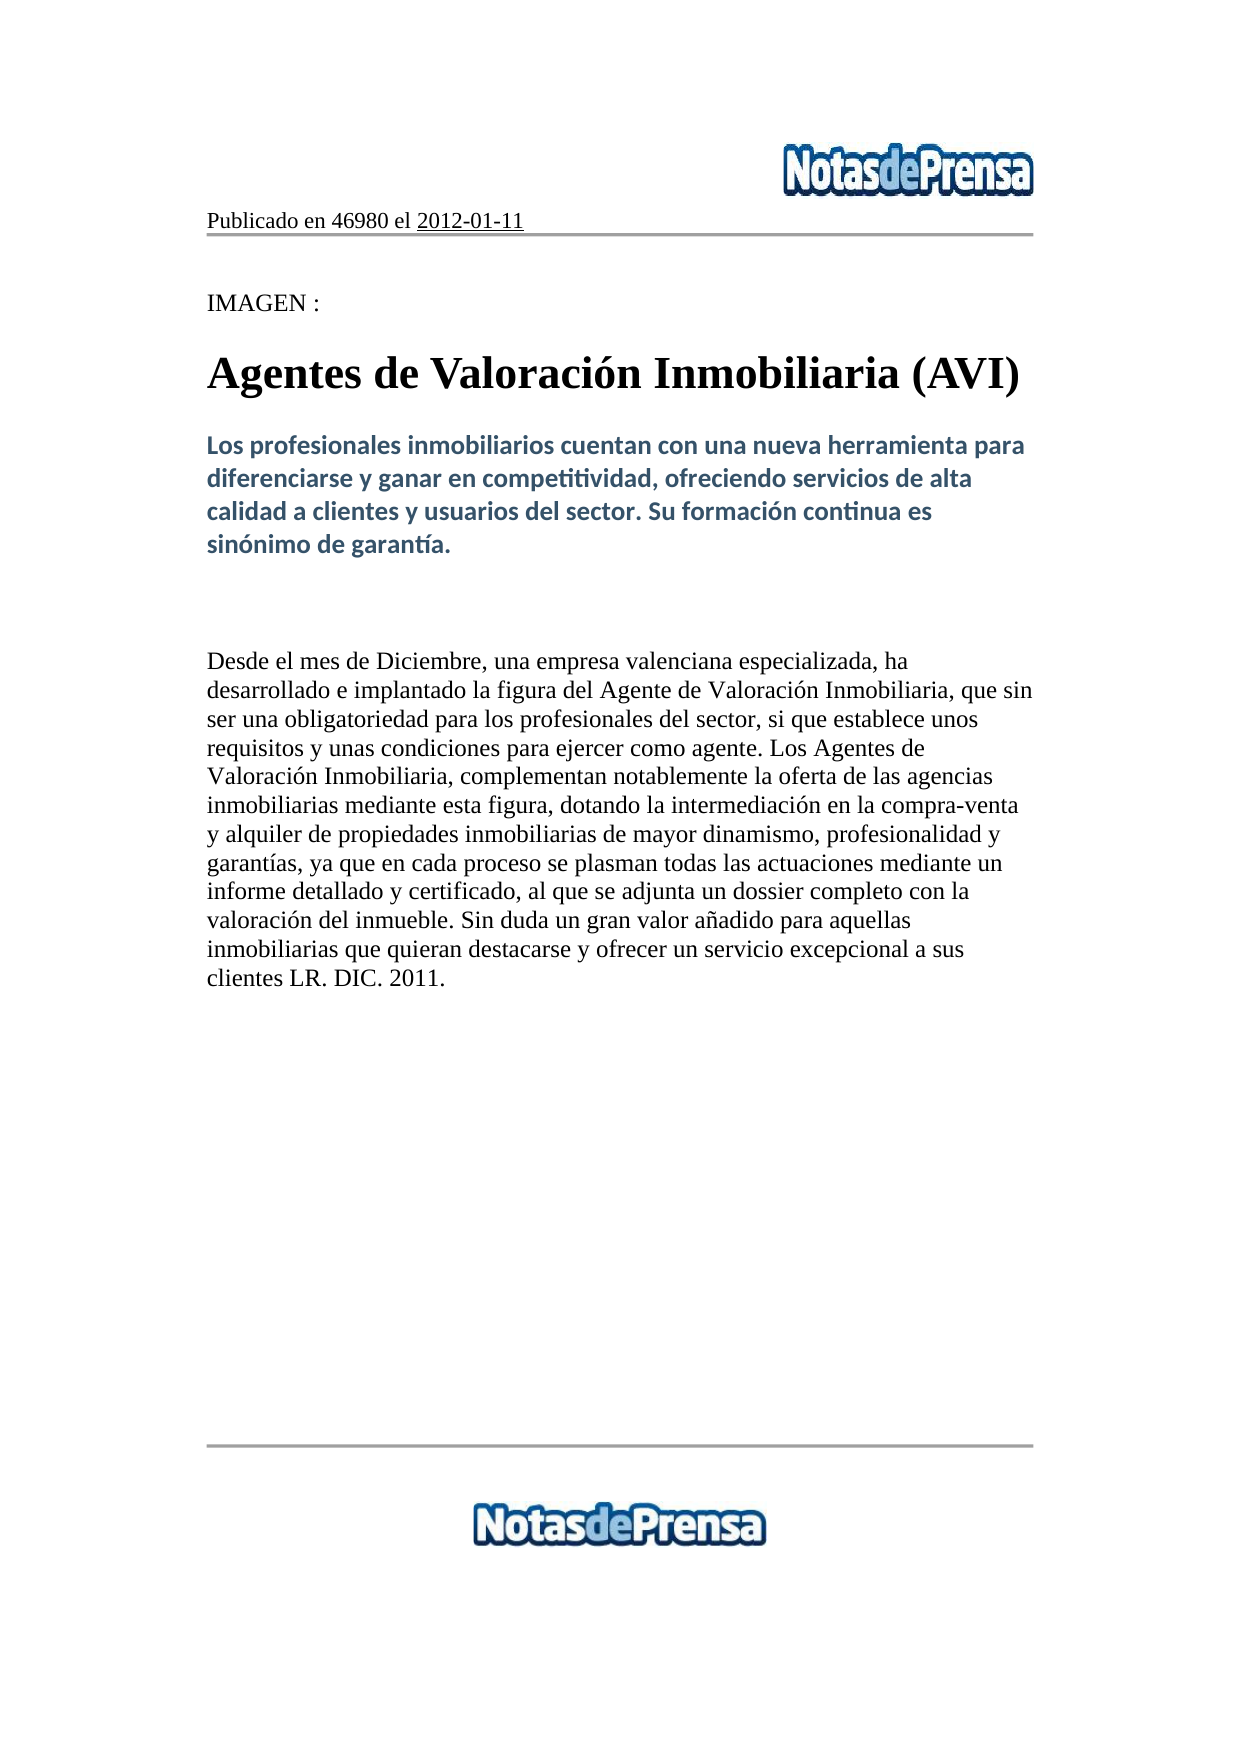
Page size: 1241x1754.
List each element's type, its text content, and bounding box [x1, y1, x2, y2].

subtitle Los profesionales inmobiliarios cuentan con una nueva herramienta para diferenciarse y ganar en competitividad, ofreciendo servicios de alta calidad a clientes y usuarios del sector. Su formación continua es sinónimo de garantía. [207, 428, 1033, 560]
subtitle Agentes de Valoración Inmobiliaria (AVI) [207, 346, 1033, 399]
text IMAGEN : [207, 288, 1033, 317]
picture [783, 142, 1034, 199]
text Desde el mes de Diciembre, una empresa valenciana especializada, ha desarrollado e implantado la figura del Agente de Valoración Inmobiliaria, que sin ser una obligatoriedad para los profesionales del sector, si que establece unos requisitos y unas condiciones para ejercer como agente. Los Agentes de Valoración Inmobiliaria, complementan notablemente la oferta de las agencias inmobiliarias mediante esta figura, dotando la intermediación en la compra-venta y alquiler de propiedades inmobiliarias de mayor dinamismo, profesionalidad y garantías, ya que en cada proceso se plasman todas las actuaciones mediante un informe detallado y certificado, al que se adjunta un dossier completo con la valoración del inmueble. Sin duda un gran valor añadido para aquellas inmobiliarias que quieran destacarse y ofrecer un servicio excepcional a sus clientes LR. DIC. 2011. [207, 589, 1033, 1049]
picture [473, 1501, 767, 1548]
